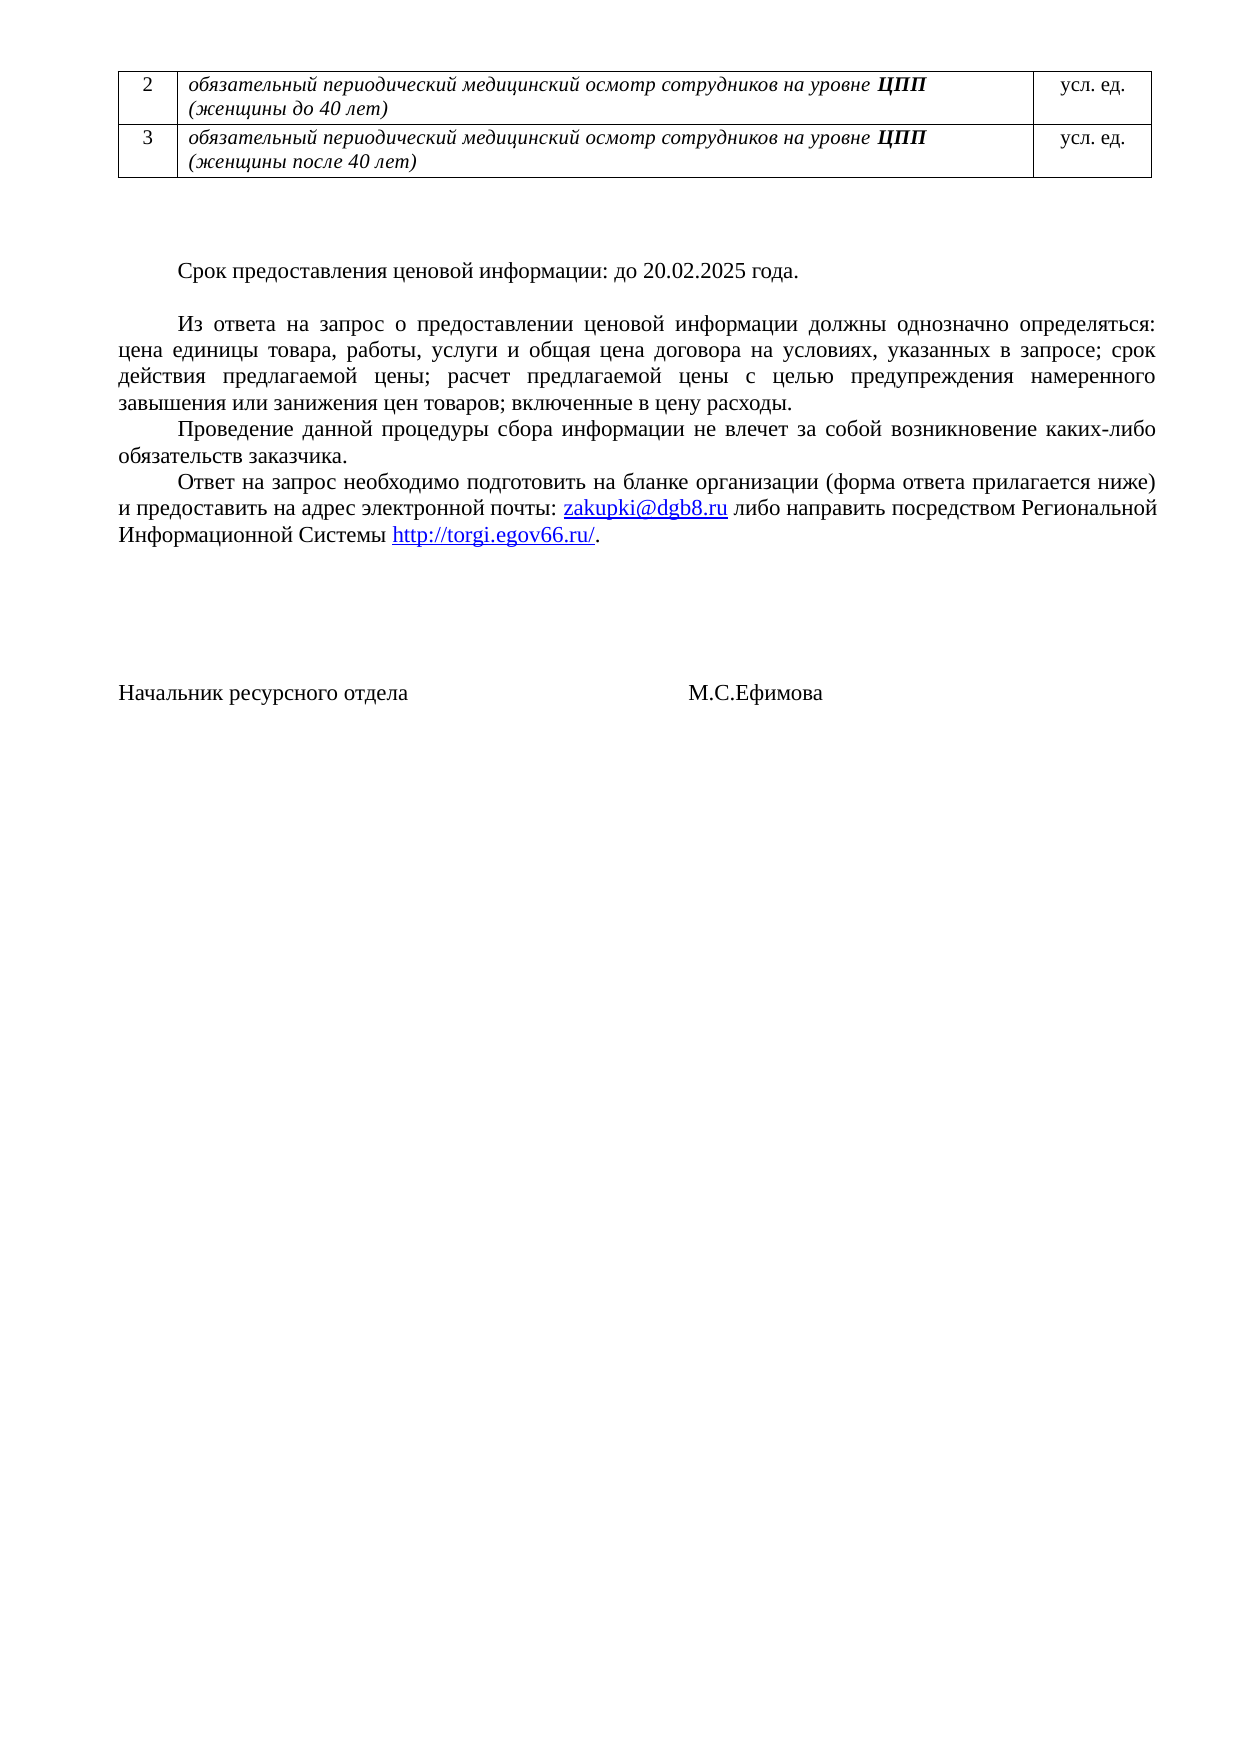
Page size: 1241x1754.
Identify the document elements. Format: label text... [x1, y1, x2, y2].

text Ответ на запрос необходимо подготовить на бланке организации (форма ответа прилагается ниже) и предоставить на адрес электронной почты: zakupki@dgb8.ru либо направить посредством Региональной Информационной Системы http://torgi.egov66.ru/. [118, 468, 1157, 547]
text Проведение данной процедуры сбора информации не влечет за собой возникновение каких-либо обязательств заказчика. [118, 415, 1157, 468]
table_cell обязательный периодический медицинский осмотр сотрудников на уровне ЦПП (женщины после 40 лет) [178, 125, 1033, 177]
table_cell усл. ед. [1034, 125, 1151, 177]
text Из ответа на запрос о предоставлении ценовой информации должны однозначно определяться: цена единицы товара, работы, услуги и общая цена договора на условиях, указанных в запросе; срок действия предлагаемой цены; расчет предлагаемой цены с целью предупреждения намеренного завышения или занижения цен товаров; включенные в цену расходы. [118, 310, 1157, 415]
table_cell 2 [119, 72, 177, 124]
text Срок предоставления ценовой информации: до 20.02.2025 года. [118, 257, 1157, 283]
table_cell усл. ед. [1034, 72, 1151, 124]
table_cell 3 [119, 125, 177, 177]
text Начальник ресурсного отдела М.С.Ефимова [118, 679, 1157, 705]
table_cell обязательный периодический медицинский осмотр сотрудников на уровне ЦПП (женщины до 40 лет) [178, 72, 1033, 124]
